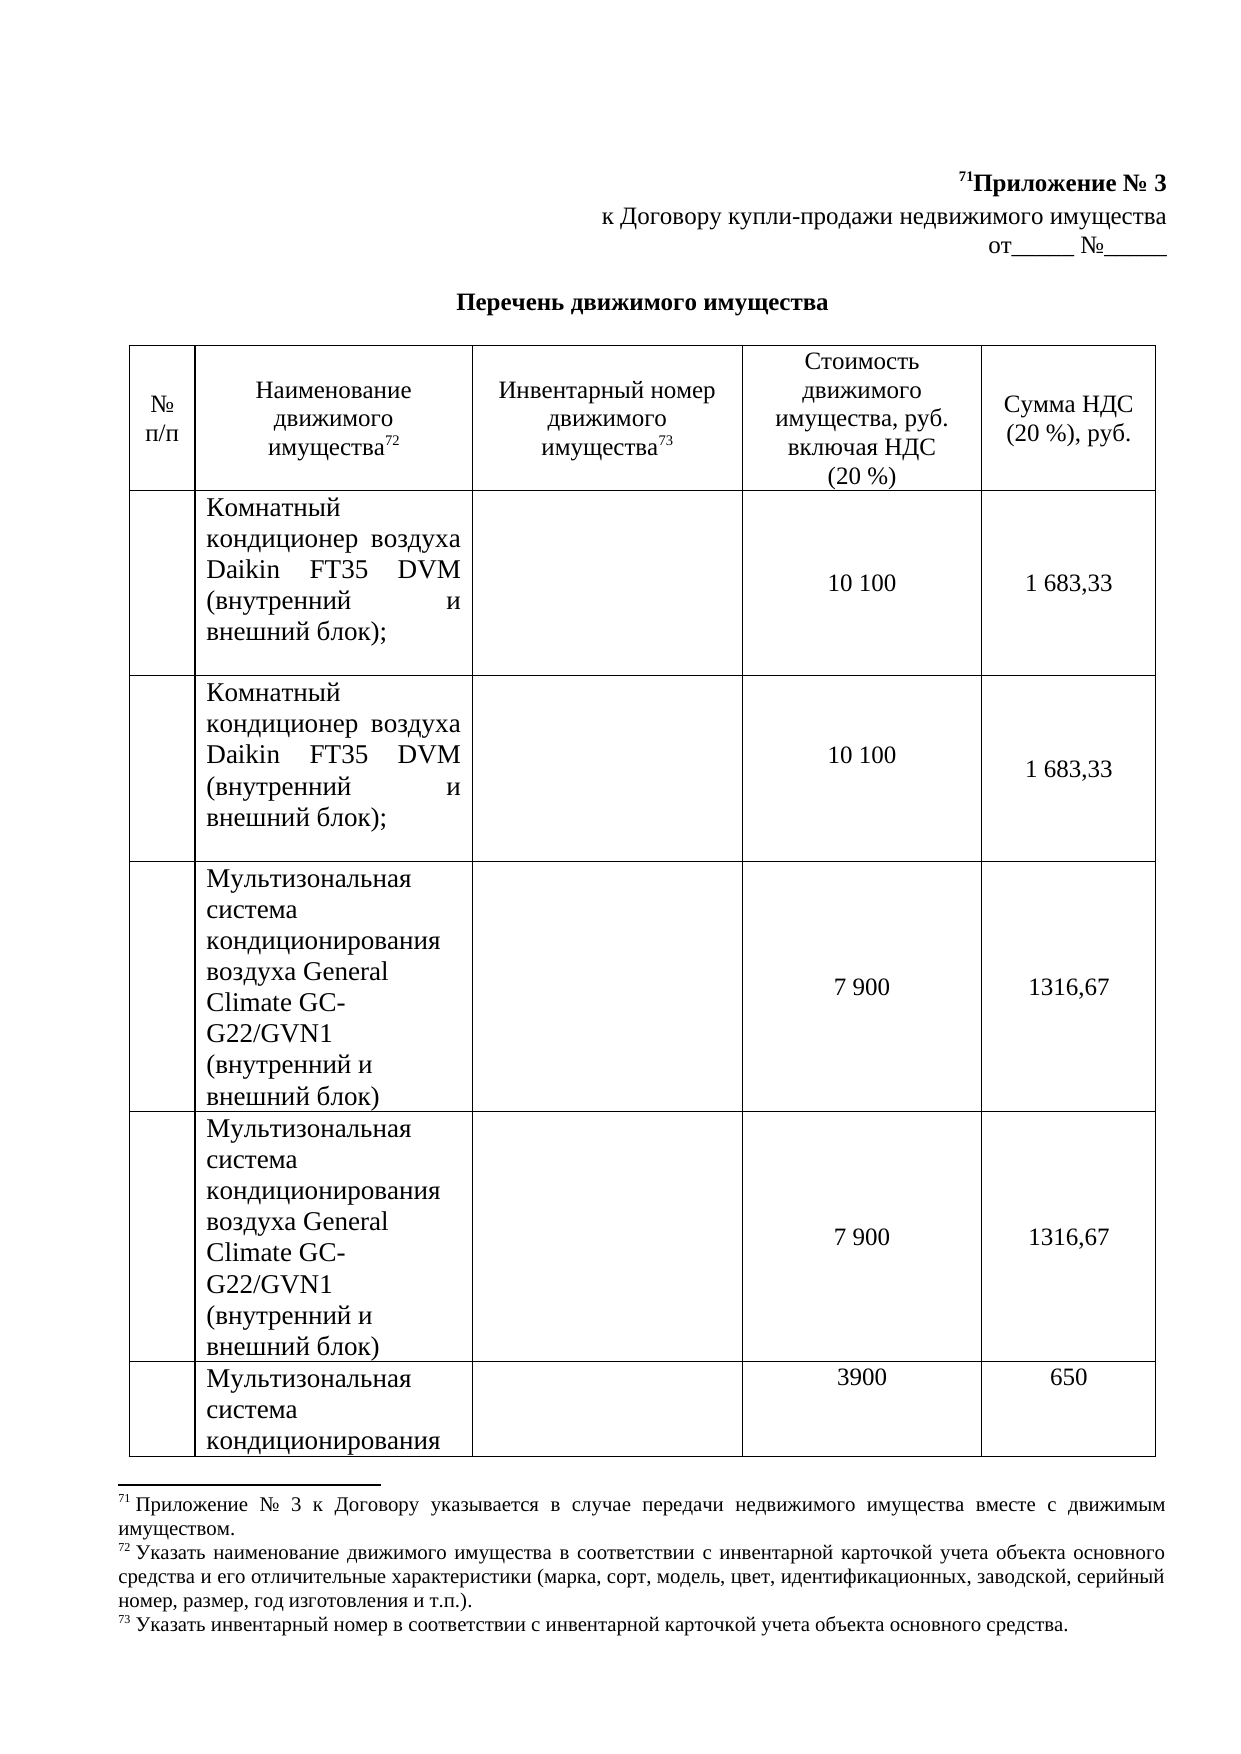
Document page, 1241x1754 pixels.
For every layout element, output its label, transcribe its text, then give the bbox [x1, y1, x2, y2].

table_cell [130, 676, 194, 861]
table_cell [130, 491, 194, 675]
table_cell [473, 491, 742, 675]
table_header Инвентарный номер движимого имущества [473, 346, 742, 490]
table_cell [473, 1362, 742, 1456]
text к Договору купли-продажи недвижимого имущества [591, 201, 1167, 230]
table_cell Мультизональная система кондиционирования воздуха General Climate GC-G22/GVN1 (внутренний и внешний блок) [196, 1112, 472, 1361]
table_header № п/п [130, 346, 194, 490]
table_cell 7 900 [743, 862, 981, 1111]
table_cell 10 100 [743, 676, 981, 861]
table_header Сумма НДС (20 %), руб. [982, 346, 1155, 490]
table_cell [130, 862, 194, 1111]
table_cell 1316,67 [982, 862, 1155, 1111]
table_cell Комнатный кондиционер воздуха Daikin FT35 DVM (внутренний и внешний блок); [196, 491, 472, 675]
table_header Стоимость движимого имущества, руб. включая НДС (20 %) [743, 346, 981, 490]
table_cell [196, 1362, 472, 1456]
table_cell [130, 1112, 194, 1361]
table_header Наименование движимого имущества [196, 346, 472, 490]
text от_____ №_____ [118, 230, 1167, 259]
table_cell [473, 676, 742, 861]
table_cell 1 683,33 [982, 491, 1155, 675]
table_cell 1316,67 [982, 1112, 1155, 1361]
text Перечень движимого имущества [118, 287, 1167, 316]
table_cell [473, 862, 742, 1111]
table_cell 3900 [743, 1362, 981, 1456]
table_cell 10 100 [743, 491, 981, 675]
table_cell 7 900 [743, 1112, 981, 1361]
table_cell 1 683,33 [982, 676, 1155, 861]
table_cell 650 [982, 1362, 1155, 1456]
table_cell [130, 1362, 194, 1456]
table_cell Мультизональная система кондиционирования воздуха General Climate GC-G22/GVN1 (внутренний и внешний блок) [196, 862, 472, 1111]
text Приложение № 3 [118, 168, 1167, 197]
table_cell [473, 1112, 742, 1361]
table_cell Комнатный кондиционер воздуха Daikin FT35 DVM (внутренний и внешний блок); [196, 676, 472, 861]
